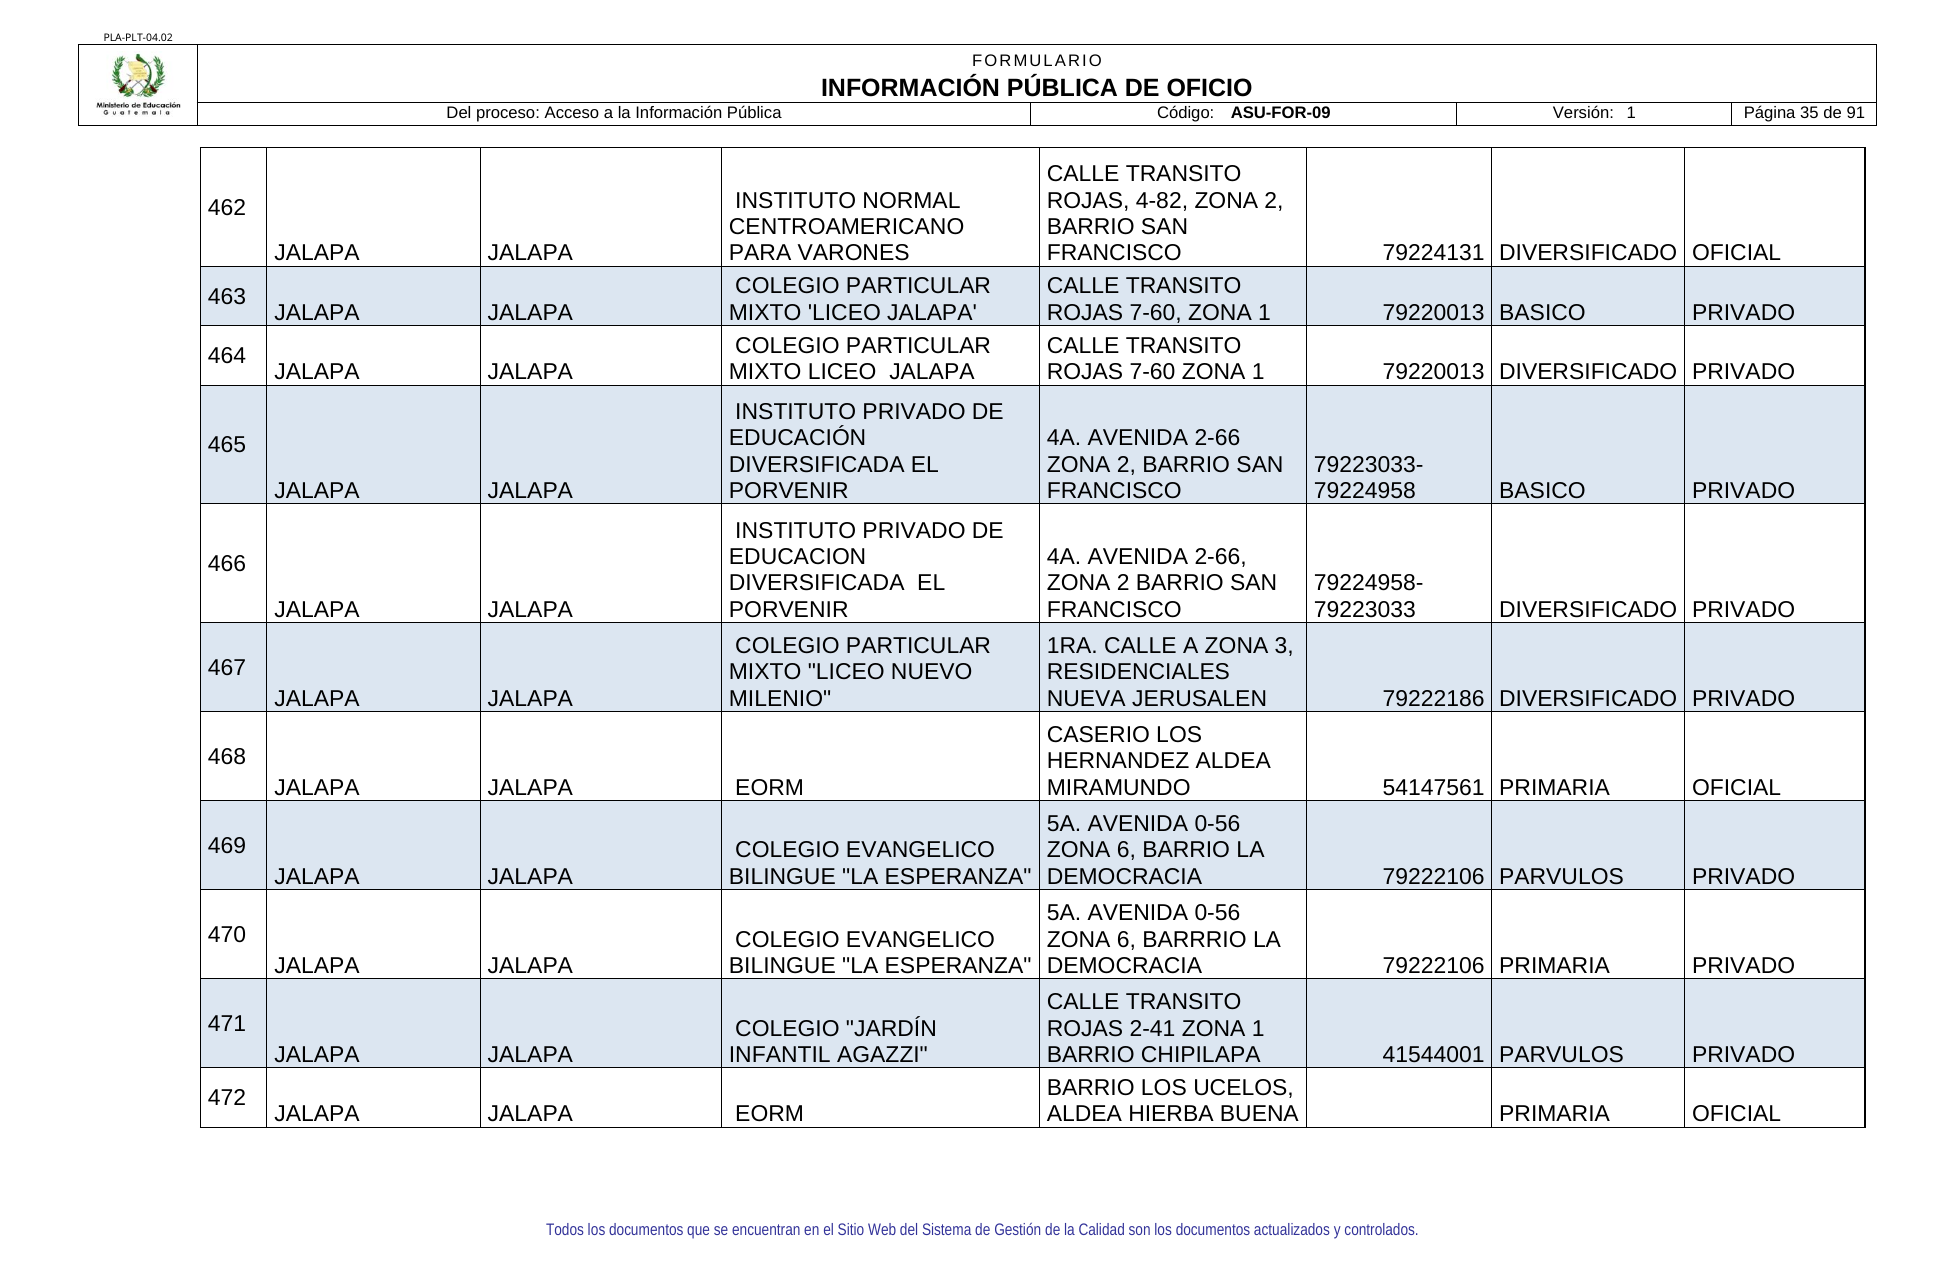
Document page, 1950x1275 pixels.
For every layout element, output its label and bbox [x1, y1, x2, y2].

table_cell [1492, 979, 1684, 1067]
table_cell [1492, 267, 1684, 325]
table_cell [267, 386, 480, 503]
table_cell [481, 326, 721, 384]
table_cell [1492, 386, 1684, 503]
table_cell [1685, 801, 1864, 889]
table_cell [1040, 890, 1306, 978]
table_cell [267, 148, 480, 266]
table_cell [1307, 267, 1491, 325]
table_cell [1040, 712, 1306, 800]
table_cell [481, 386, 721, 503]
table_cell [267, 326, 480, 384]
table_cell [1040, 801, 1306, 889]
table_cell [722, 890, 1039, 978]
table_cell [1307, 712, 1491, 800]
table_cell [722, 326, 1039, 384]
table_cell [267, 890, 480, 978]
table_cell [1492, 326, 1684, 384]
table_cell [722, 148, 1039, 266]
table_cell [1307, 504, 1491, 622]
picture [95, 51, 181, 117]
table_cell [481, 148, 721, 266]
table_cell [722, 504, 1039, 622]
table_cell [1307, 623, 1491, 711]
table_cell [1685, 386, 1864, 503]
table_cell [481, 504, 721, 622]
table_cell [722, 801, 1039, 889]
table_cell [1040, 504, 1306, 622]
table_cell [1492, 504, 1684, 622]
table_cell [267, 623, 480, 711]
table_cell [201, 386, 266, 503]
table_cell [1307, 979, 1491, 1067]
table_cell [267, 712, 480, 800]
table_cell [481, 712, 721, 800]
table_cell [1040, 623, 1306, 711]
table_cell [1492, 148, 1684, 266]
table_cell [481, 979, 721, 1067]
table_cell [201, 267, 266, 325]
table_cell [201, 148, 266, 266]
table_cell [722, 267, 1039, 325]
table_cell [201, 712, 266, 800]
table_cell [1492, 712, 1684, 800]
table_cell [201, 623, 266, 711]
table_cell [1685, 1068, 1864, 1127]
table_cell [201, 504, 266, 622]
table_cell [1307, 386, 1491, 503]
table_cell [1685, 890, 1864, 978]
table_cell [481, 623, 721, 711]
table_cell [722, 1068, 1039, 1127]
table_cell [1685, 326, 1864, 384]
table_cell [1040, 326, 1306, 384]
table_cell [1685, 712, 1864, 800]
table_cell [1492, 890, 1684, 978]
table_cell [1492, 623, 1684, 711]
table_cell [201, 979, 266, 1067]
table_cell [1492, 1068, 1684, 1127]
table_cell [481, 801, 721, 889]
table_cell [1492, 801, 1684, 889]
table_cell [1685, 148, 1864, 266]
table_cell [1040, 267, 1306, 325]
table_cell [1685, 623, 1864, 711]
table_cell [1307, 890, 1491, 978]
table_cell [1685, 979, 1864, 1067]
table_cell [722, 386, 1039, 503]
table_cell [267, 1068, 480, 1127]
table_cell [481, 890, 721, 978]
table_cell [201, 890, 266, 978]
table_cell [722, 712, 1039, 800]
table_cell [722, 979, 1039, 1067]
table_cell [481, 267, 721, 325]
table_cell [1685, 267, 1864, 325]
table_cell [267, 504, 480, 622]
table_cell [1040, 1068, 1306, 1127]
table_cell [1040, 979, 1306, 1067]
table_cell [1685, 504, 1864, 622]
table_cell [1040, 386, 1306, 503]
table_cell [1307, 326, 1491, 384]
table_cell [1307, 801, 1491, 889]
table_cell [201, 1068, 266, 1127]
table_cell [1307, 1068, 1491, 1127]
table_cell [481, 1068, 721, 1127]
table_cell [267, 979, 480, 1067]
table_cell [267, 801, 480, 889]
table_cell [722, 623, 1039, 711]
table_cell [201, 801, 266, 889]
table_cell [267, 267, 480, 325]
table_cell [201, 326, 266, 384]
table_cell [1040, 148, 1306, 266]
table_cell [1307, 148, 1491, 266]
